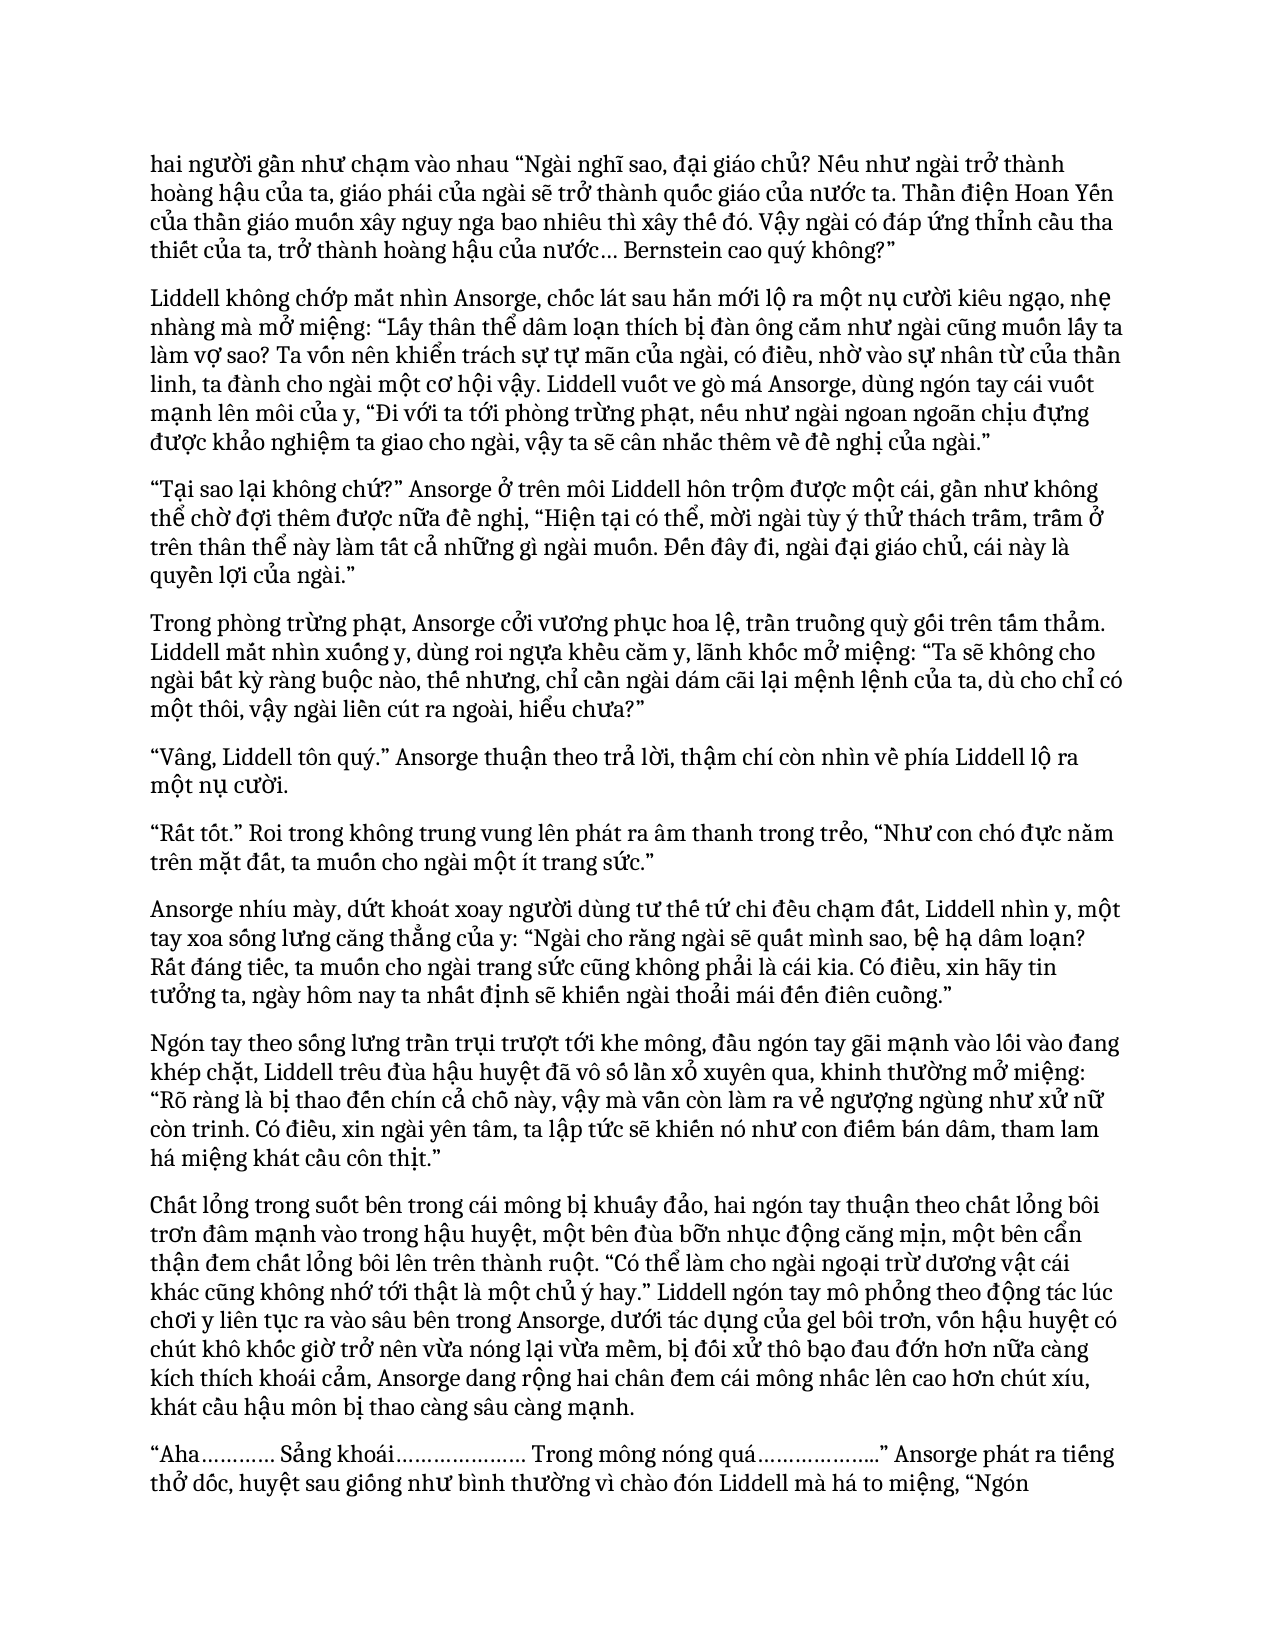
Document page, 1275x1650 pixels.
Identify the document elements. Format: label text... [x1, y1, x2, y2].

text Trong phòng trừng phạt, Ansorge cởi vương phục hoa lệ, trần truồng quỳ gối trên tấm thảm. Liddell mắt nhìn xuống y, dùng roi ngựa khều cằm y, lãnh khốc mở miệng: “Ta sẽ không cho ngài bất kỳ ràng buộc nào, thế nhưng, chỉ cần ngài dám cãi lại mệnh lệnh của ta, dù cho chỉ có một thôi, vậy ngài liền cút ra ngoài, hiểu chưa?” [150, 609, 1125, 724]
text Ansorge nhíu mày, dứt khoát xoay người dùng tư thế tứ chi đều chạm đất, Liddell nhìn y, một tay xoa sống lưng căng thẳng của y: “Ngài cho rằng ngài sẽ quất mình sao, bệ hạ dâm loạn? Rất đáng tiếc, ta muốn cho ngài trang sức cũng không phải là cái kia. Có điều, xin hãy tin tưởng ta, ngày hôm nay ta nhất định sẽ khiến ngài thoải mái đến điên cuồng.” [150, 895, 1125, 1010]
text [150, 150, 1125, 265]
text Liddell không chớp mắt nhìn Ansorge, chốc lát sau hắn mới lộ ra một nụ cười kiêu ngạo, nhẹ nhàng mà mở miệng: “Lấy thân thể dâm loạn thích bị đàn ông cắm như ngài cũng muốn lấy ta làm vợ sao? Ta vốn nên khiển trách sự tự mãn của ngài, có điều, nhờ vào sự nhân từ của thần linh, ta đành cho ngài một cơ hội vậy. Liddell vuốt ve gò má Ansorge, dùng ngón tay cái vuốt mạnh lên môi của y, “Đi với ta tới phòng trừng phạt, nếu như ngài ngoan ngoãn chịu đựng được khảo nghiệm ta giao cho ngài, vậy ta sẽ cân nhắc thêm về đề nghị của ngài.” [150, 284, 1125, 456]
text “Tại sao lại không chứ?” Ansorge ở trên môi Liddell hôn trộm được một cái, gần như không thể chờ đợi thêm được nữa đề nghị, “Hiện tại có thể, mời ngài tùy ý thử thách trẫm, trẫm ở trên thân thể này làm tất cả những gì ngài muốn. Đến đây đi, ngài đại giáo chủ, cái này là quyền lợi của ngài.” [150, 475, 1125, 590]
text Ngón tay theo sống lưng trần trụi trượt tới khe mông, đầu ngón tay gãi mạnh vào lối vào đang khép chặt, Liddell trêu đùa hậu huyệt đã vô số lần xỏ xuyên qua, khinh thường mở miệng: “Rõ ràng là bị thao đến chín cả chỗ này, vậy mà vẫn còn làm ra vẻ ngượng ngùng như xử nữ còn trinh. Có điều, xin ngài yên tâm, ta lập tức sẽ khiến nó như con điếm bán dâm, tham lam há miệng khát cầu côn thịt.” [150, 1029, 1125, 1172]
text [150, 1440, 1125, 1497]
text Chất lỏng trong suốt bên trong cái mông bị khuấy đảo, hai ngón tay thuận theo chất lỏng bôi trơn đâm mạnh vào trong hậu huyệt, một bên đùa bỡn nhục động căng mịn, một bên cẩn thận đem chất lỏng bôi lên trên thành ruột. “Có thể làm cho ngài ngoại trừ dương vật cái khác cũng không nhớ tới thật là một chủ ý hay.” Liddell ngón tay mô phỏng theo động tác lúc chơi y liên tục ra vào sâu bên trong Ansorge, dưới tác dụng của gel bôi trơn, vốn hậu huyệt có chút khô khốc giờ trở nên vừa nóng lại vừa mềm, bị đối xử thô bạo đau đớn hơn nữa càng kích thích khoái cảm, Ansorge dang rộng hai chân đem cái mông nhấc lên cao hơn chút xíu, khát cầu hậu môn bị thao càng sâu càng mạnh. [150, 1191, 1125, 1421]
text “Vâng, Liddell tôn quý.” Ansorge thuận theo trả lời, thậm chí còn nhìn về phía Liddell lộ ra một nụ cười. [150, 742, 1125, 800]
text “Rất tốt.” Roi trong không trung vung lên phát ra âm thanh trong trẻo, “Như con chó đực nằm trên mặt đất, ta muốn cho ngài một ít trang sức.” [150, 819, 1125, 876]
